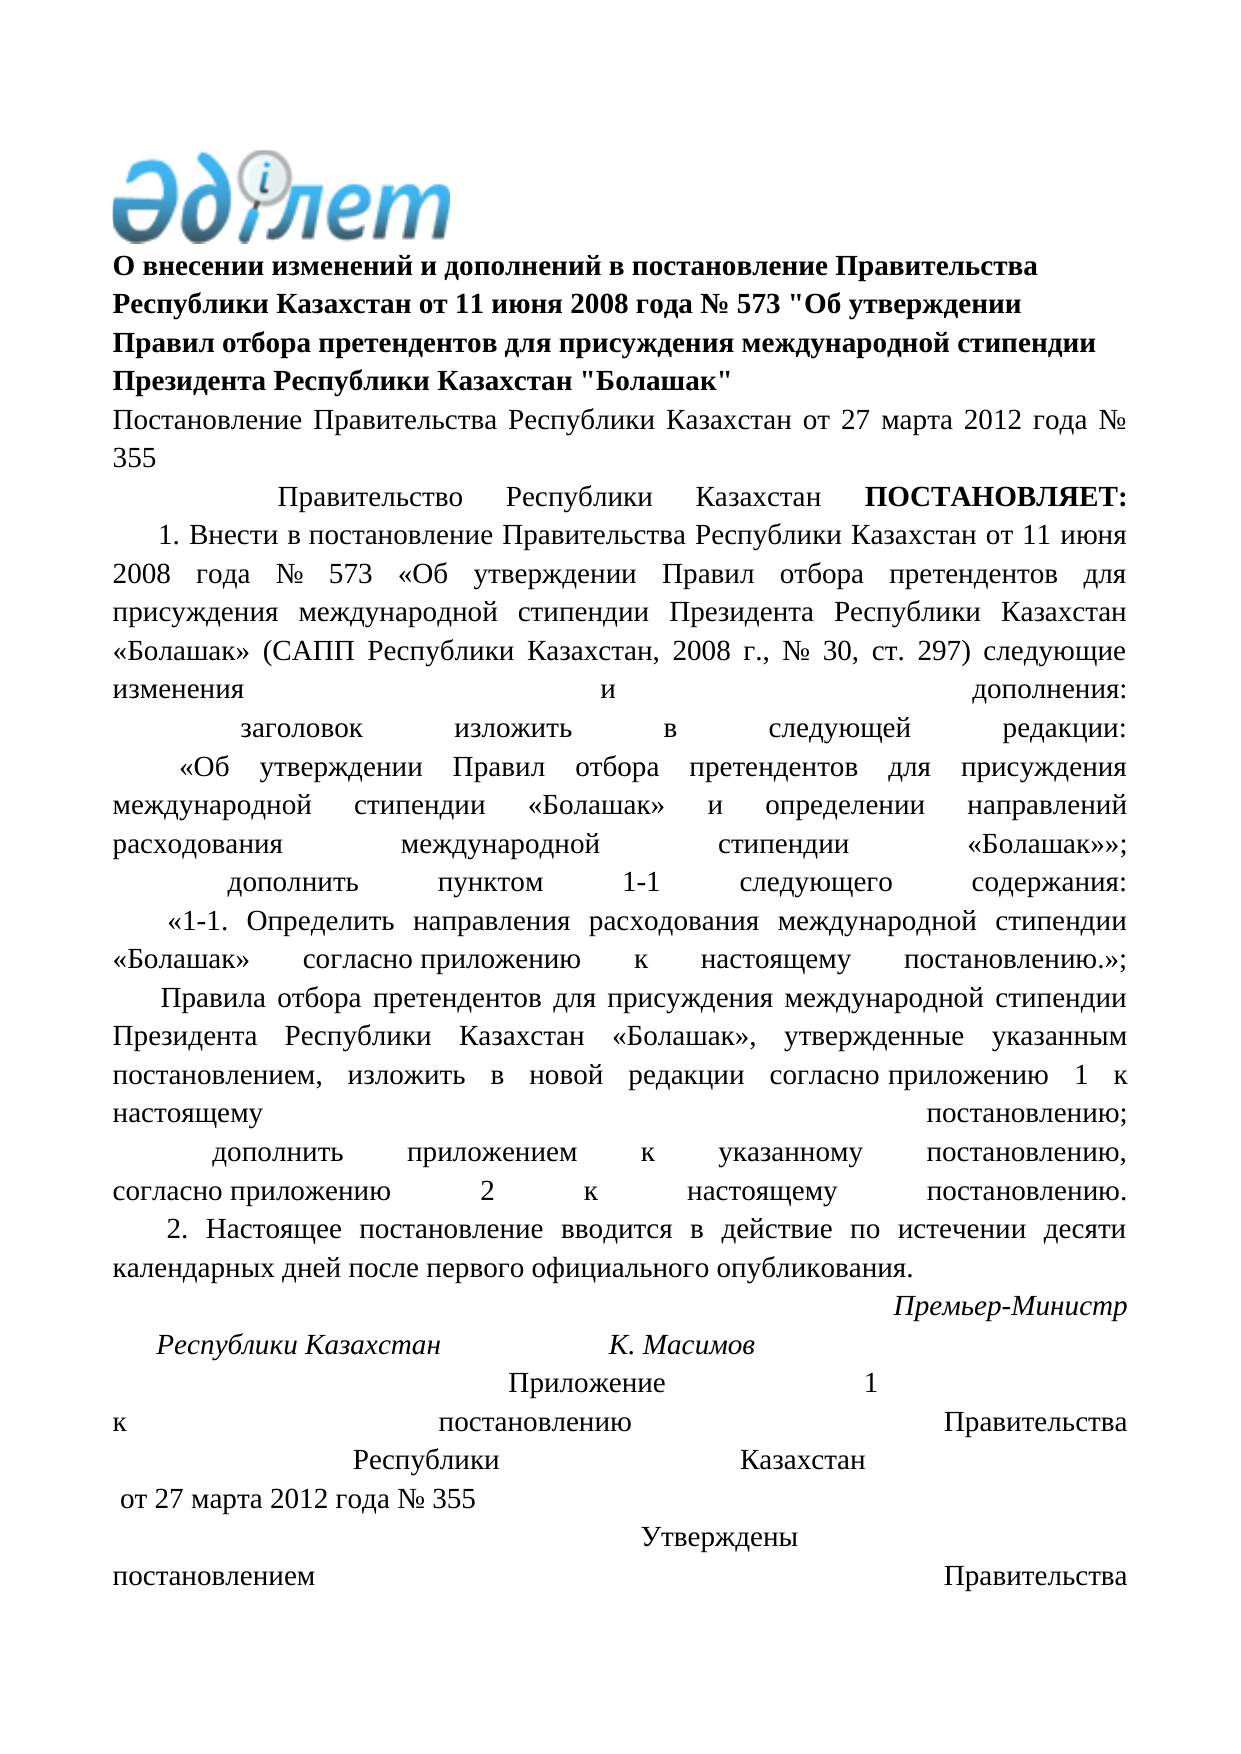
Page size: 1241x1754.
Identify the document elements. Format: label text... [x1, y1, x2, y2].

picture [112, 150, 451, 244]
text Постановление Правительства Республики Казахстан от 27 марта 2012 года № 355 [112, 402, 1128, 474]
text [112, 1519, 1128, 1592]
text Приложение 1 к постановлению Правительства Республики Казахстан от 27 марта 2012 года № 355 [112, 1365, 1128, 1514]
text О внесении изменений и дополнений в постановление Правительства Республики Казахстан от 11 июня 2008 года № 573 "Об утверждении Правил отбора претендентов для присуждения международной стипендии Президента Республики Казахстан "Болашак" [112, 248, 1128, 397]
text Правительство Республики Казахстан ПОСТАНОВЛЯЕТ: 1. Внести в постановление Правительства Республики Казахстан от 11 июня 2008 года № 573 «Об утверждении Правил отбора претендентов для присуждения международной стипендии Президента Республики Казахстан «Болашак» (САПП Республики Казахстан, 2008 г., № 30, ст. 297) следующие изменения и дополнения: заголовок изложить в следующей редакции: «Об утверждении Правил отбора претендентов для присуждения международной стипендии «Болашак» и определении направлений расходования международной стипендии «Болашак»»; дополнить пунктом 1-1 следующего содержания: «1-1. Определить направления расходования международной стипендии «Болашак» согласно приложению к настоящему постановлению.»; Правила отбора претендентов для присуждения международной стипендии Президента Республики Казахстан «Болашак», утвержденные указанным постановлением, изложить в новой редакции согласно приложению 1 к настоящему постановлению; дополнить приложением к указанному постановлению, согласно приложению 2 к настоящему постановлению. 2. Настоящее постановление вводится в действие по истечении десяти календарных дней после первого официального опубликования. [112, 479, 1128, 1283]
text Премьер-Министр Республики Казахстан К. Масимов [112, 1288, 1128, 1360]
